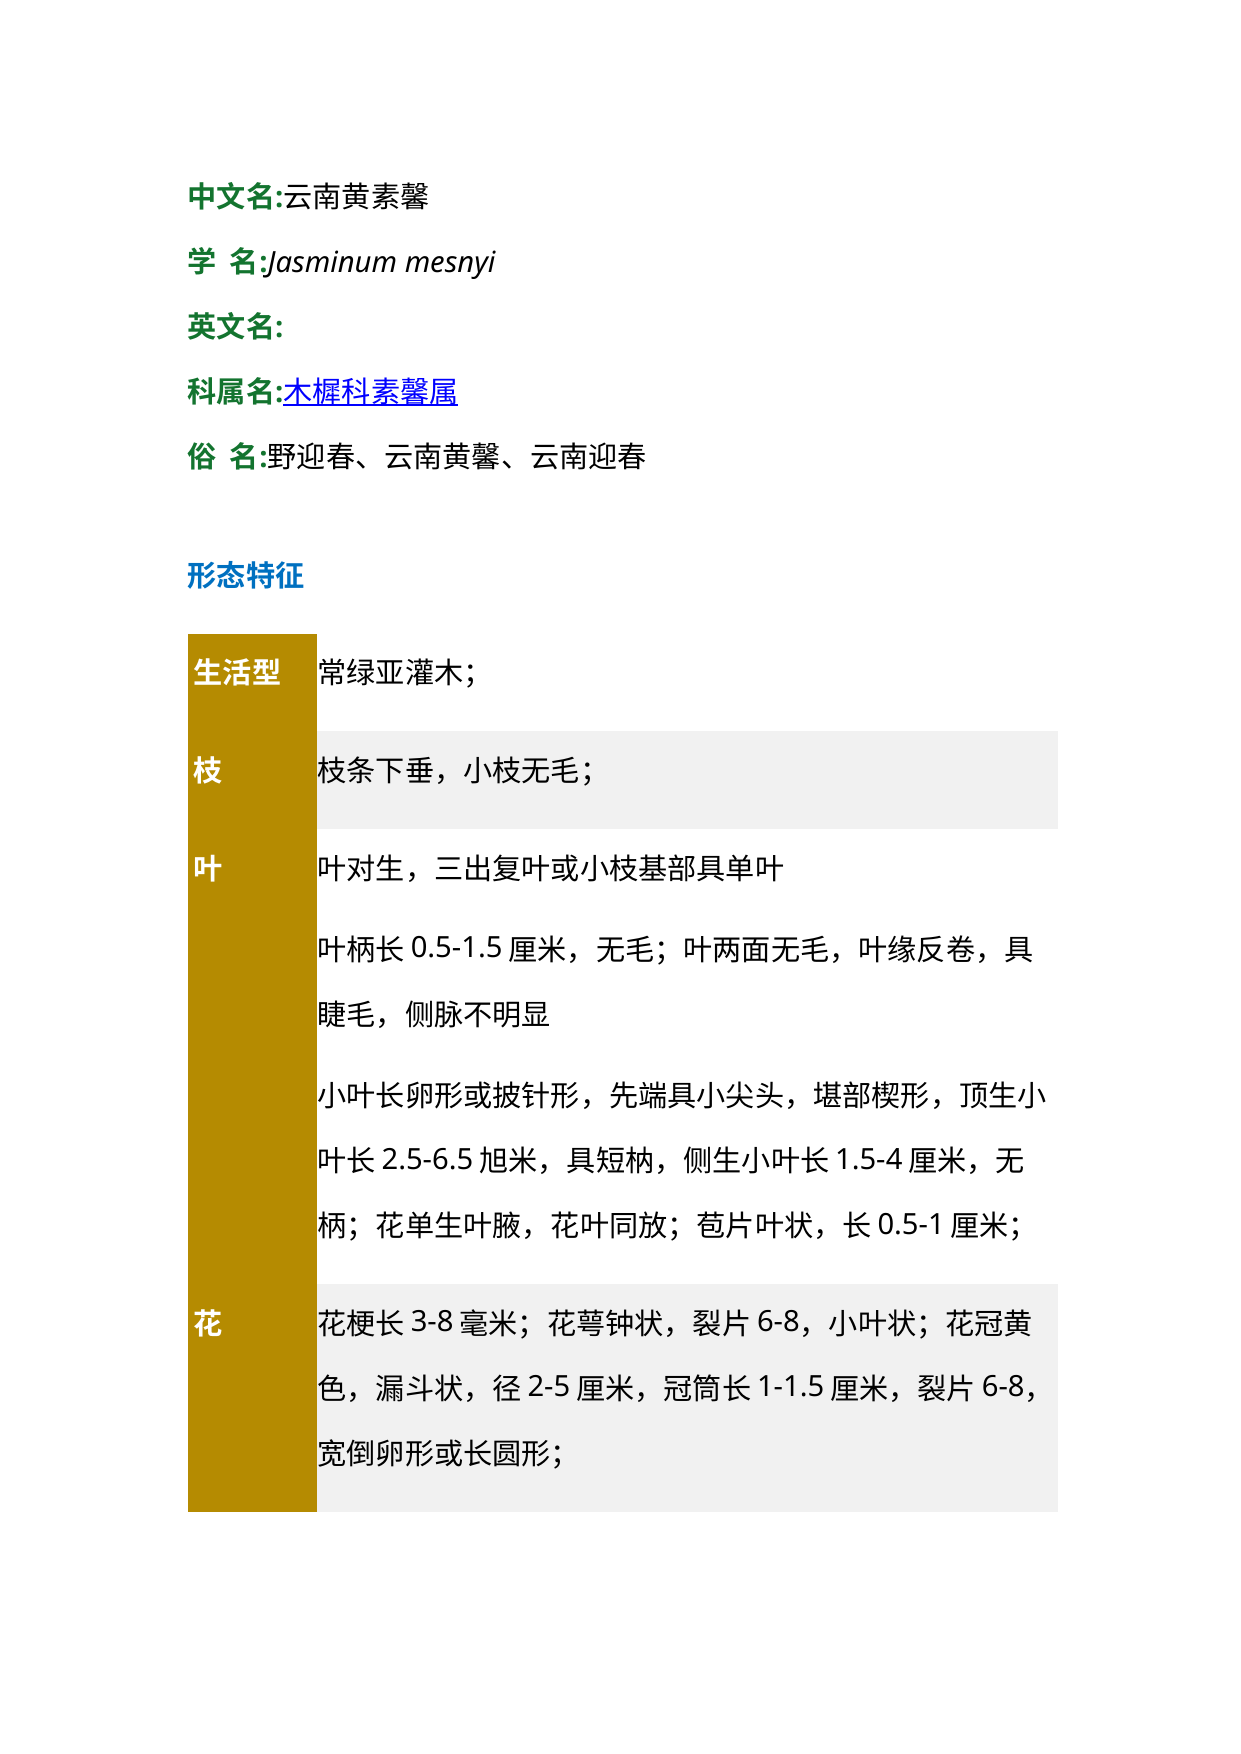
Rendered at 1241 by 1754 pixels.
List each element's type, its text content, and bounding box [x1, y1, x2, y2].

table_header 常绿亚灌木； [317, 634, 1058, 731]
table_cell 叶对生，三出复叶或小枝基部具单叶 叶柄长0.5-1.5厘米，无毛；叶两面无毛，叶缘反卷，具睫毛，侧脉不明显 小叶长卵形或披针形，先端具小尖头，堪部楔形，顶生小叶长2.5-6.5旭米，具短枘，侧生小叶长1.5-4厘米，无柄；花单生叶腋，花叶同放；苞片叶状，长0.5-1厘米； [317, 829, 1058, 1284]
table_header 生活型 [188, 634, 317, 731]
table_cell 叶 [188, 829, 317, 1284]
text 俗 名:野迎春、云南黄馨、云南迎春 [187, 422, 1053, 487]
text 科属名:木樨科素馨属 [187, 357, 1053, 422]
table_cell 枝条下垂，小枝无毛； [317, 731, 1058, 829]
table_cell 花 [188, 1284, 317, 1512]
text 形态特征 [187, 552, 1053, 617]
text 英文名: [187, 292, 1053, 357]
text 中文名:云南黄素馨 [187, 162, 1053, 227]
table_cell 枝 [188, 731, 317, 829]
table_cell 花梗长3-8毫米；花萼钟状，裂片6-8，小叶状；花冠黄色，漏斗状，径2-5厘米，冠筒长1-1.5厘米，裂片6-8，宽倒卵形或长圆形； [317, 1284, 1058, 1512]
text 学 名:Jasminum mesnyi [187, 227, 1053, 292]
